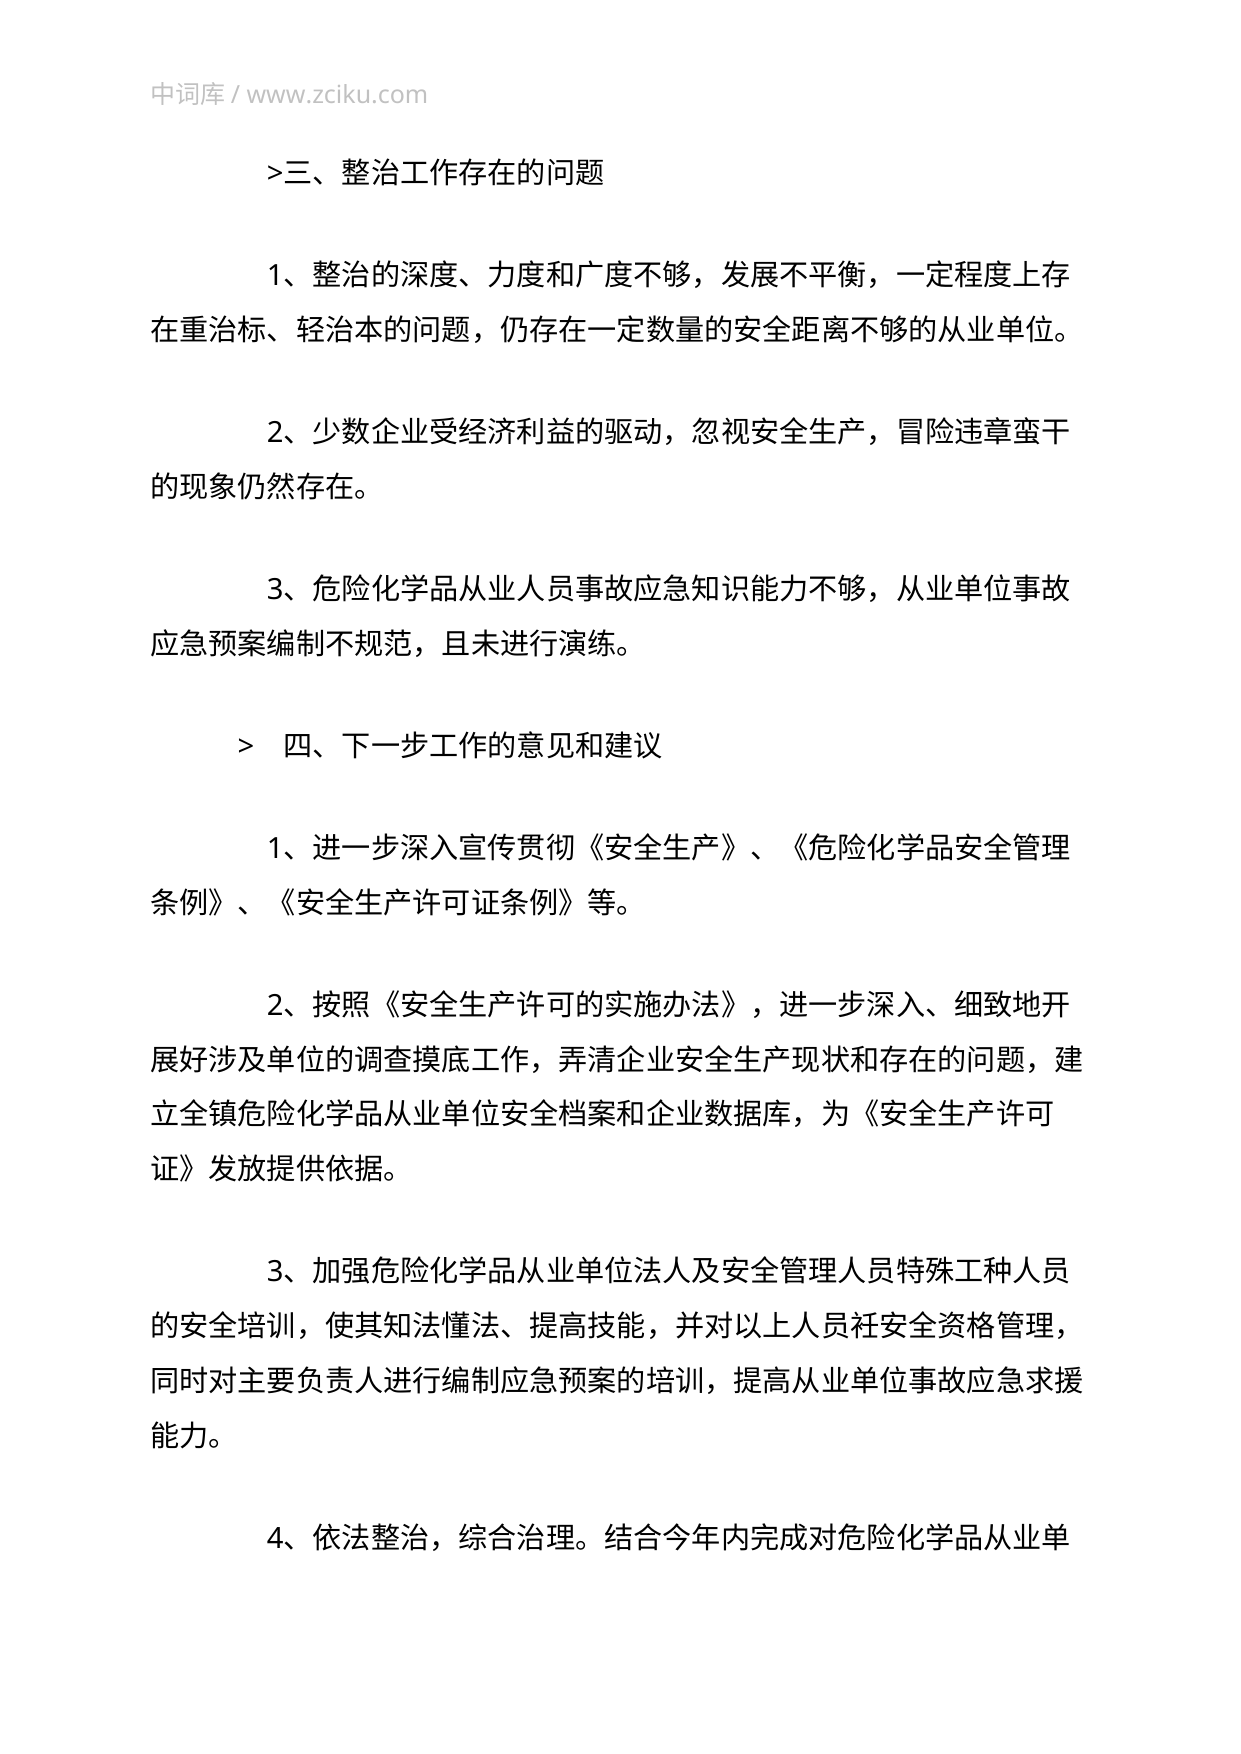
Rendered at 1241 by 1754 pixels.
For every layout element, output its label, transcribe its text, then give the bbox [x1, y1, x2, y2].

text > 四、下一步工作的意见和建议 [150, 722, 1090, 765]
text 1、进一步深入宣传贯彻《安全生产》、《危险化学品安全管理条例》、《安全生产许可证条例》等。 [150, 824, 1090, 922]
text 2、按照《安全生产许可的实施办法》，进一步深入、细致地开展好涉及单位的调查摸底工作，弄清企业安全生产现状和存在的问题，建立全镇危险化学品从业单位安全档案和企业数据库，为《安全生产许可证》发放提供依据。 [150, 981, 1090, 1188]
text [150, 1514, 1090, 1557]
text >三、整治工作存在的问题 [150, 150, 1090, 192]
text 1、整治的深度、力度和广度不够，发展不平衡，一定程度上存在重治标、轻治本的问题，仍存在一定数量的安全距离不够的从业单位。 [150, 252, 1090, 349]
text 3、危险化学品从业人员事故应急知识能力不够，从业单位事故应急预案编制不规范，且未进行演练。 [150, 566, 1090, 663]
text 2、少数企业受经济利益的驱动，忽视安全生产，冒险违章蛮干的现象仍然存在。 [150, 409, 1090, 506]
text 3、加强危险化学品从业单位法人及安全管理人员特殊工种人员的安全培训，使其知法懂法、提高技能，并对以上人员衽安全资格管理，同时对主要负责人进行编制应急预案的培训，提高从业单位事故应急求援能力。 [150, 1248, 1090, 1455]
